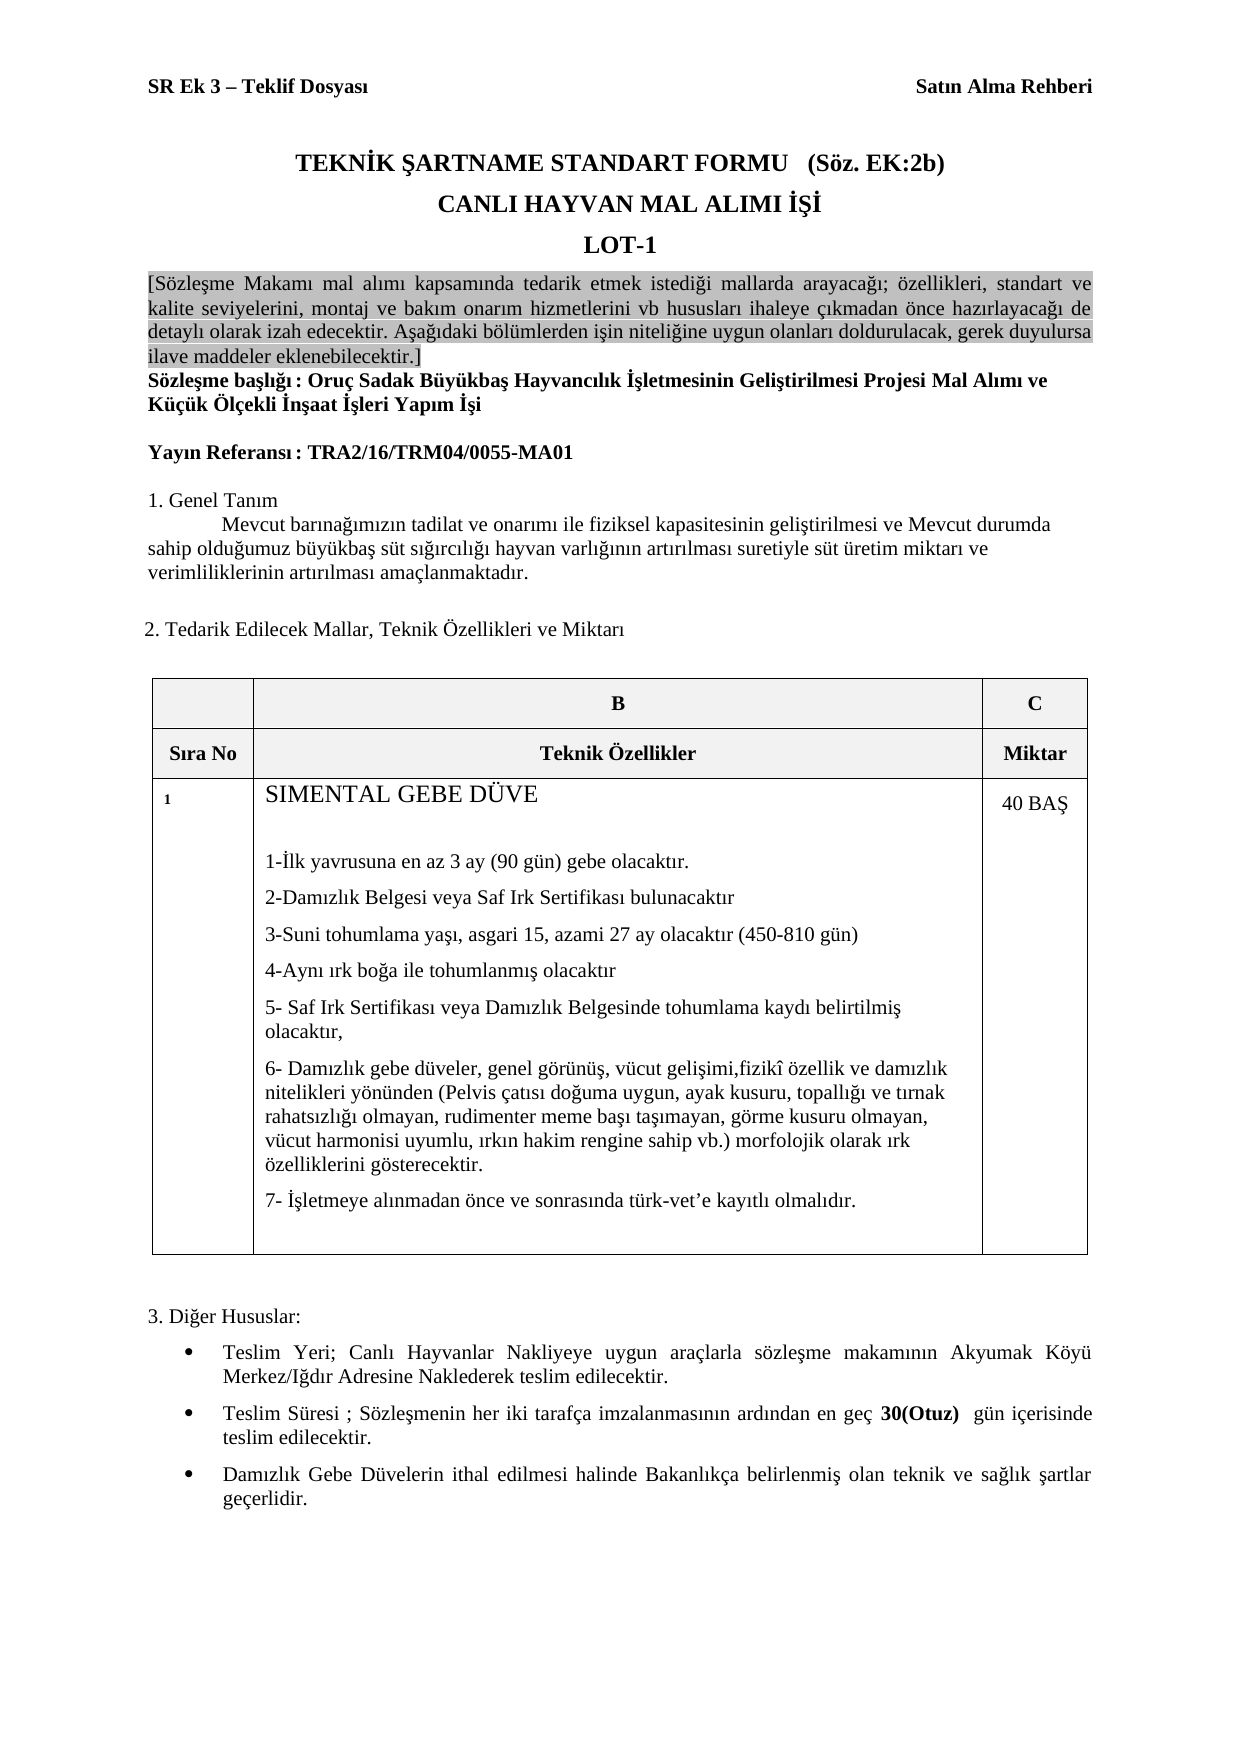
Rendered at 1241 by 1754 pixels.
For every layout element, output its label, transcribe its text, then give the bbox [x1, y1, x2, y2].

text Mevcut barınağımızın tadilat ve onarımı ile fiziksel kapasitesinin geliştirilmesi ve Mevcut durumda sahip olduğumuz büyükbaş süt sığırcılığı hayvan varlığının artırılması suretiyle süt üretim miktarı ve verimliliklerinin artırılması amaçlanmaktadır. [148, 512, 1093, 584]
table_cell Miktar [983, 729, 1087, 778]
table_header [153, 679, 253, 727]
list Teslim Süresi ; Sözleşmenin her iki tarafça imzalanmasının ardından en geç 30(Otuz) gün içerisinde teslim edilecektir. [185, 1401, 1093, 1449]
text 2. Tedarik Edilecek Mallar, Teknik Özellikleri ve Miktarı [144, 617, 1093, 641]
text [Sözleşme Makamı mal alımı kapsamında tedarik etmek istediği mallarda arayacağı; özellikleri, standart ve kalite seviyelerini, montaj ve bakım onarım hizmetlerini vb hususları ihaleye çıkmadan önce hazırlayacağı de detaylı olarak izah edecektir. Aşağıdaki bölümlerden işin niteliğine uygun olanları doldurulacak, gerek duyulursa ilave maddeler eklenebilecektir.] [148, 343, 1093, 368]
text LOT-1 [148, 230, 1093, 259]
table_cell Teknik Özellikler [254, 729, 982, 778]
table_cell Sıra No [153, 729, 253, 778]
list Teslim Yeri; Canlı Hayvanlar Nakliyeye uygun araçlarla sözleşme makamının Akyumak Köyü Merkez/Iğdır Adresine Naklederek teslim edilecektir. [185, 1340, 1093, 1388]
list Damızlık Gebe Düvelerin ithal edilmesi halinde Bakanlıkça belirlenmiş olan teknik ve sağlık şartlar geçerlidir. [185, 1462, 1093, 1510]
table_header C [983, 679, 1087, 727]
table_cell SIMENTAL GEBE DÜVE 1-İlk yavrusuna en az 3 ay (90 gün) gebe olacaktır. 2-Damızlık Belgesi veya Saf Irk Sertifikası bulunacaktır 3-Suni tohumlama yaşı, asgari 15, azami 27 ay olacaktır (450-810 gün) 4-Aynı ırk boğa ile tohumlanmış olacaktır 5- Saf Irk Sertifikası veya Damızlık Belgesinde tohumlama kaydı belirtilmiş olacaktır, 6- Damızlık gebe düveler, genel görünüş, vücut gelişimi,fizikî özellik ve damızlık nitelikleri yönünden (Pelvis çatısı doğuma uygun, ayak kusuru, topallığı ve tırnak rahatsızlığı olmayan, rudimenter meme başı taşımayan, görme kusuru olmayan, vücut harmonisi uyumlu, ırkın hakim rengine sahip vb.) morfolojik olarak ırk özelliklerini gösterecektir. 7- İşletmeye alınmadan önce ve sonrasında türk-vet’e kayıtlı olmalıdır. [254, 779, 982, 1254]
text 1. Genel Tanım [148, 488, 1093, 512]
text CANLI HAYVAN MAL ALIMI İŞİ [148, 189, 1093, 218]
text TEKNİK ŞARTNAME STANDART FORMU (Söz. EK:2b) [148, 148, 1093, 176]
table_header B [254, 679, 982, 727]
text Yayın Referansı : TRA2/16/TRM04/0055-MA01 [148, 440, 1093, 464]
text 3. Diğer Hususlar: [148, 1304, 1093, 1328]
table_cell 40 BAŞ [983, 779, 1087, 1254]
table_cell 1 [153, 779, 253, 1254]
text Sözleşme başlığı : Oruç Sadak Büyükbaş Hayvancılık İşletmesinin Geliştirilmesi Projesi Mal Alımı ve Küçük Ölçekli İnşaat İşleri Yapım İşi [148, 368, 1093, 416]
